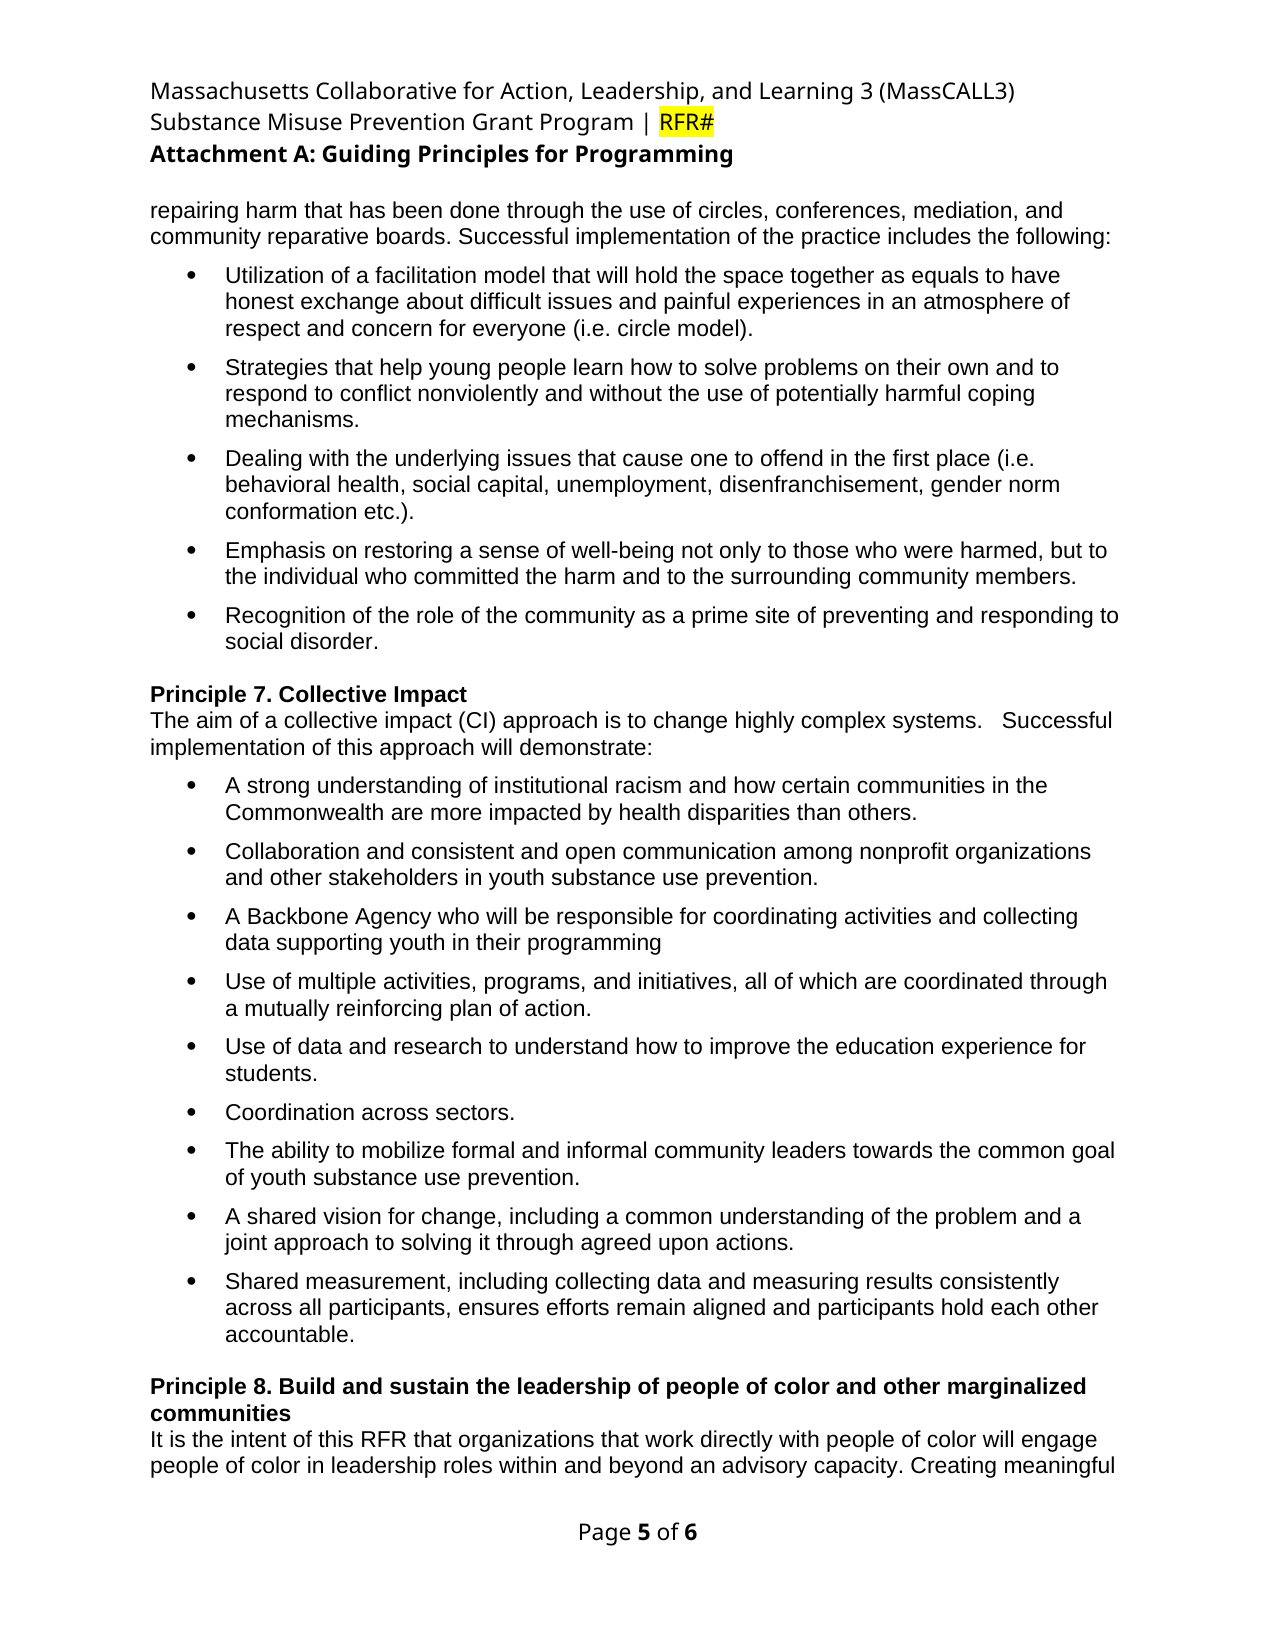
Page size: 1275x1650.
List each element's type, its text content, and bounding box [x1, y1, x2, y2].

list The ability to mobilize formal and informal community leaders towards the common goal of youth substance use prevention. [187, 1137, 1125, 1190]
list Utilization of a facilitation model that will hold the space together as equals to have honest exchange about difficult issues and painful experiences in an atmosphere of respect and concern for everyone (i.e. circle model). [187, 262, 1125, 341]
list Coordination across sectors. [187, 1098, 1125, 1125]
list Strategies that help young people learn how to solve problems on their own and to respond to conflict nonviolently and without the use of potentially harmful coping mechanisms. [187, 353, 1125, 433]
list Use of data and research to understand how to improve the education experience for students. [187, 1033, 1125, 1086]
text The aim of a collective impact (CI) approach is to change highly complex systems. Successful implementation of this approach will demonstrate: [150, 707, 1125, 760]
text Principle 8. Build and sustain the leadership of people of color and other marginalized communities [150, 1373, 1125, 1426]
text Principle 7. Collective Impact [150, 681, 1125, 707]
list Emphasis on restoring a sense of well-being not only to those who were harmed, but to the individual who committed the harm and to the surrounding community members. [187, 537, 1125, 589]
list Dealing with the underlying issues that cause one to offend in the first place (i.e. behavioral health, social capital, unemployment, disenfranchisement, gender norm conformation etc.). [187, 445, 1125, 524]
list A strong understanding of institutional racism and how certain communities in the Commonwealth are more impacted by health disparities than others. [187, 772, 1125, 825]
list A Backbone Agency who will be responsible for coordinating activities and collecting data supporting youth in their programming [187, 903, 1125, 956]
list Recognition of the role of the community as a prime site of preventing and responding to social disorder. [187, 602, 1125, 654]
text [150, 1426, 1125, 1479]
list Use of multiple activities, programs, and initiatives, all of which are coordinated through a mutually reinforcing plan of action. [187, 968, 1125, 1021]
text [150, 197, 1125, 249]
list A shared vision for change, including a common understanding of the problem and a joint approach to solving it through agreed upon actions. [187, 1203, 1125, 1255]
list Collaboration and consistent and open communication among nonprofit organizations and other stakeholders in youth substance use prevention. [187, 838, 1125, 890]
list Shared measurement, including collecting data and measuring results consistently across all participants, ensures efforts remain aligned and participants hold each other accountable. [187, 1268, 1125, 1347]
